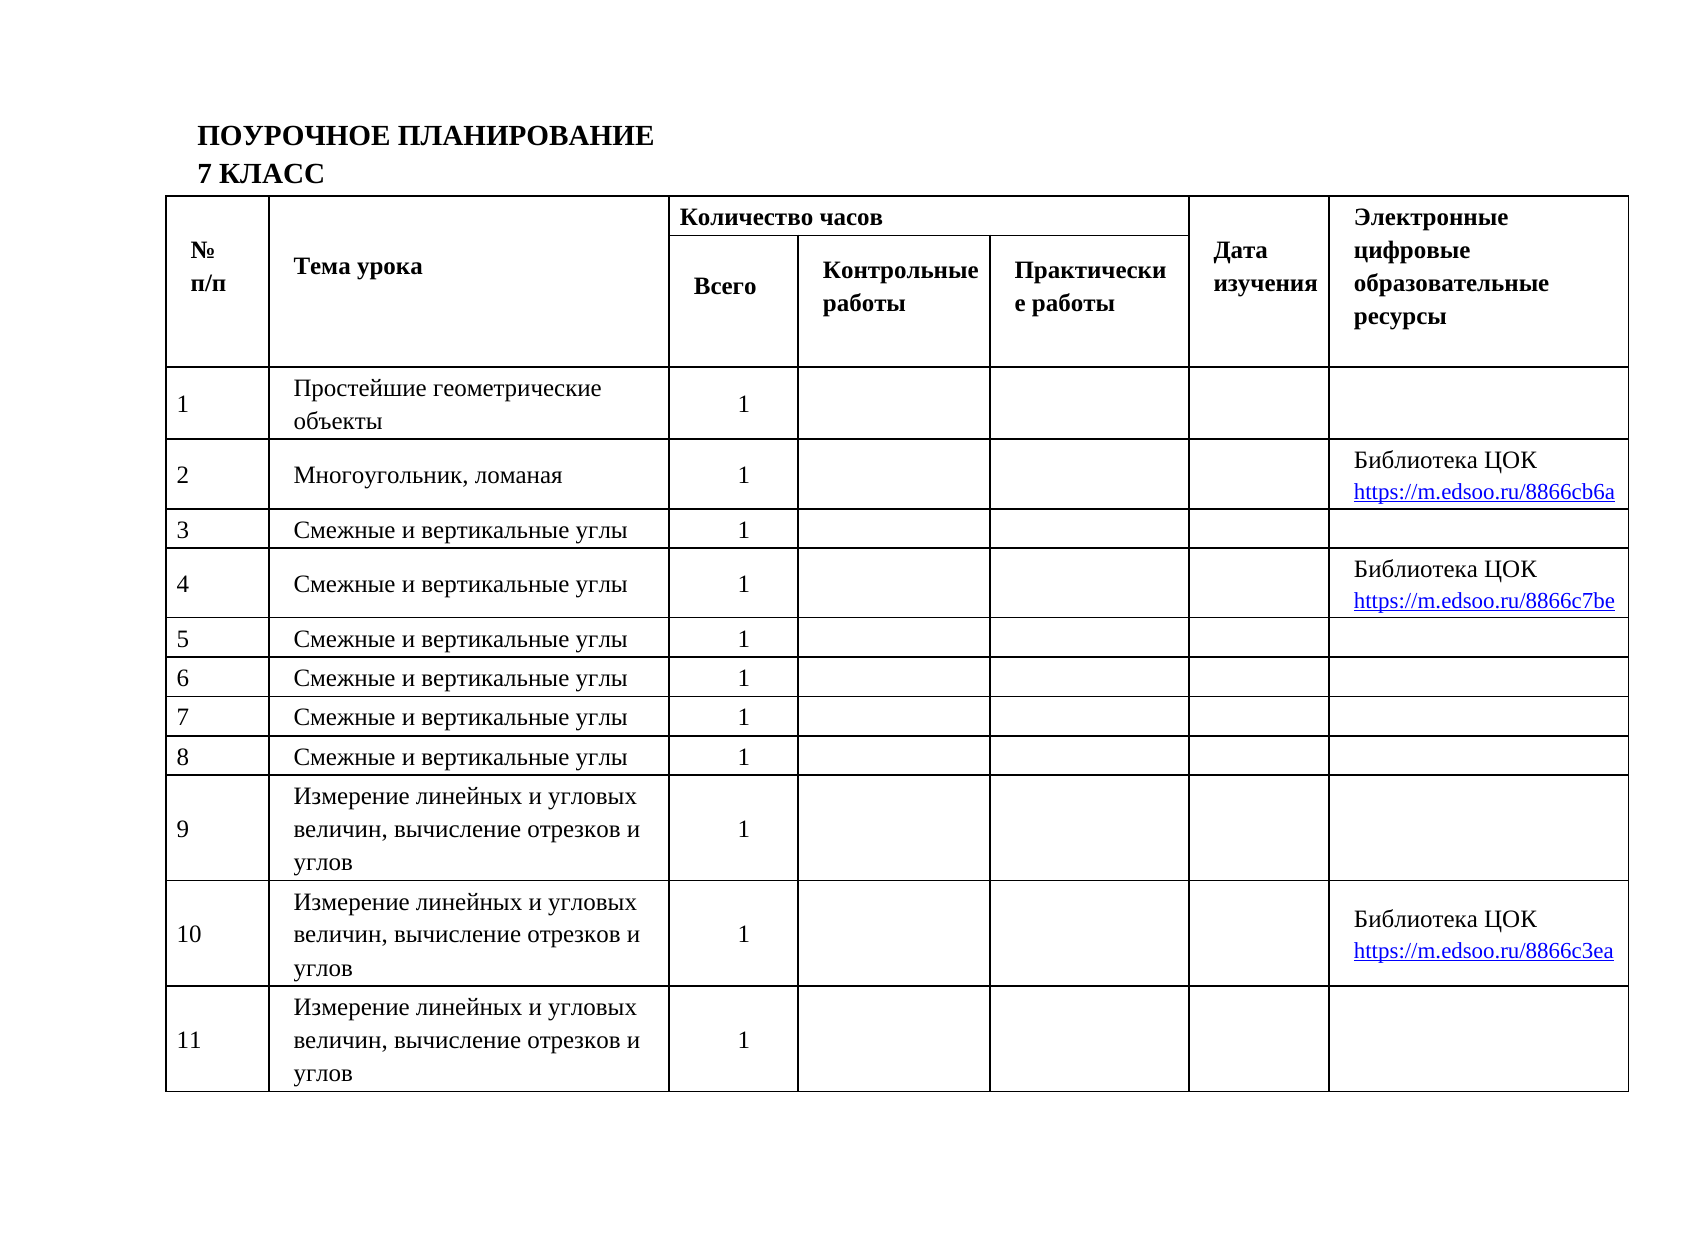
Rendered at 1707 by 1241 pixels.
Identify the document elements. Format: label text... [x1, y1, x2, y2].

table_cell [1190, 618, 1328, 656]
table_header Электронные цифровые образовательные ресурсы [1330, 197, 1628, 366]
table_cell [1190, 440, 1328, 508]
table_header Дата изучения [1190, 197, 1328, 366]
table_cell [270, 881, 668, 985]
table_cell [991, 776, 1188, 880]
table_cell [1190, 737, 1328, 774]
table_cell [991, 881, 1188, 985]
table_cell [799, 697, 989, 735]
table_cell [991, 737, 1188, 774]
table_cell [1190, 881, 1328, 985]
text ПОУРОЧНОЕ ПЛАНИРОВАНИЕ [190, 118, 1618, 152]
table_cell [991, 618, 1188, 656]
table_cell 1 [670, 737, 797, 774]
table_cell 9 [167, 776, 268, 880]
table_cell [270, 987, 668, 1091]
table_cell Библиотека ЦОК https://m.edsoo.ru/8866c3ea [1330, 881, 1628, 985]
table_cell Смежные и вертикальные углы [270, 510, 668, 547]
table_cell [991, 440, 1188, 508]
table_cell [799, 881, 989, 985]
table_cell [991, 697, 1188, 735]
table_cell [1330, 368, 1628, 438]
table_cell 11 [167, 987, 268, 1091]
table_cell [991, 549, 1188, 617]
table_cell [1330, 658, 1628, 696]
table_cell Смежные и вертикальные углы [270, 697, 668, 735]
table_cell [1330, 510, 1628, 547]
table_cell 1 [670, 881, 797, 985]
table_cell 1 [670, 618, 797, 656]
table_cell 8 [167, 737, 268, 774]
table_cell [799, 510, 989, 547]
table_cell 1 [670, 440, 797, 508]
table_cell Смежные и вертикальные углы [270, 658, 668, 696]
table_cell 1 [167, 368, 268, 438]
table_cell Простейшие геометрические объекты [270, 368, 668, 438]
table_cell Контрольные работы [799, 236, 989, 366]
table_header № п/п [167, 197, 268, 366]
table_cell [799, 658, 989, 696]
table_cell Библиотека ЦОК https://m.edsoo.ru/8866c7be [1330, 549, 1628, 617]
table_cell [991, 987, 1188, 1091]
table_cell [1190, 697, 1328, 735]
table_cell 2 [167, 440, 268, 508]
table_cell Смежные и вертикальные углы [270, 618, 668, 656]
table_cell [991, 510, 1188, 547]
table_cell 10 [167, 881, 268, 985]
table_cell 4 [167, 549, 268, 617]
table_cell [1190, 549, 1328, 617]
table_cell [799, 737, 989, 774]
table_cell Всего [670, 236, 797, 366]
table_cell 6 [167, 658, 268, 696]
table_header Количество часов [670, 197, 1188, 234]
table_cell 1 [670, 776, 797, 880]
text 7 КЛАСС [190, 157, 1618, 190]
table_cell 1 [670, 697, 797, 735]
table_cell [799, 368, 989, 438]
table_cell [799, 776, 989, 880]
table_cell [1330, 618, 1628, 656]
table_cell [799, 618, 989, 656]
table_cell 1 [670, 987, 797, 1091]
table_cell 1 [670, 549, 797, 617]
table_header Тема урока [270, 197, 668, 366]
table_cell [1190, 658, 1328, 696]
table_cell Практические работы [991, 236, 1188, 366]
table_cell [799, 549, 989, 617]
table_cell [1190, 368, 1328, 438]
table_cell [991, 368, 1188, 438]
table_cell 1 [670, 510, 797, 547]
table_cell 7 [167, 697, 268, 735]
table_cell [991, 658, 1188, 696]
table_cell 3 [167, 510, 268, 547]
table_cell [1190, 776, 1328, 880]
table_cell [1190, 510, 1328, 547]
table_cell [1190, 987, 1328, 1091]
table_cell [1330, 737, 1628, 774]
table_cell 1 [670, 368, 797, 438]
table_cell Измерение линейных и угловых величин, вычисление отрезков и углов [270, 776, 668, 880]
table_cell 1 [670, 658, 797, 696]
table_cell [1330, 987, 1628, 1091]
table_cell [1330, 697, 1628, 735]
table_cell Смежные и вертикальные углы [270, 737, 668, 774]
table_cell Библиотека ЦОК https://m.edsoo.ru/8866cb6a [1330, 440, 1628, 508]
table_cell 5 [167, 618, 268, 656]
table_cell [799, 987, 989, 1091]
table_cell Многоугольник, ломаная [270, 440, 668, 508]
table_cell Смежные и вертикальные углы [270, 549, 668, 617]
table_cell [799, 440, 989, 508]
table_cell [1330, 776, 1628, 880]
